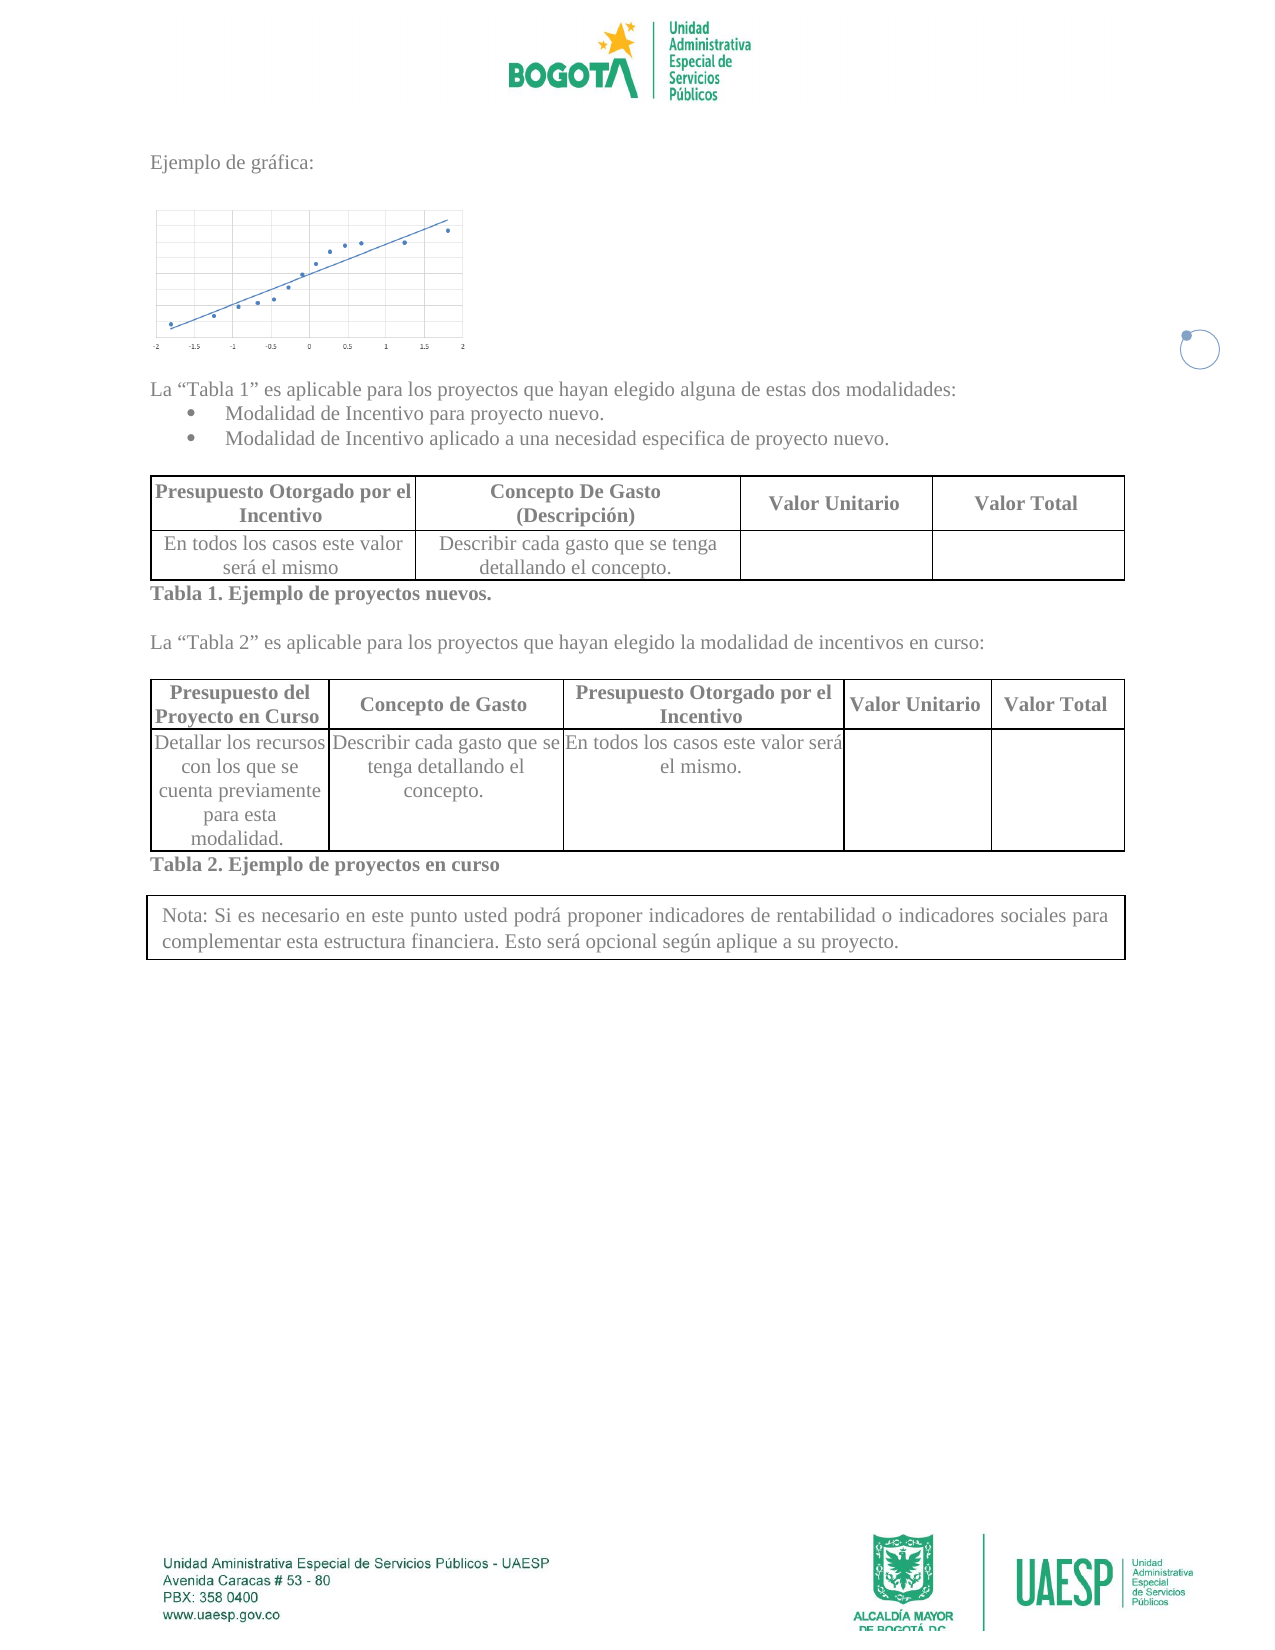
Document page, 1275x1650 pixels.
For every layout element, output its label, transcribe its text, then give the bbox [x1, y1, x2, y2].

table_header Concepto De Gasto (Descripción) [416, 477, 740, 529]
list Modalidad de Incentivo aplicado a una necesidad especifica de proyecto nuevo. [187, 425, 1125, 449]
text Tabla 2. Ejemplo de proyectos en curso [150, 852, 1125, 876]
table_header Valor Total [992, 680, 1124, 728]
table_header Valor Unitario [845, 680, 991, 728]
table_header Concepto de Gasto [330, 680, 563, 728]
picture [18, 1511, 1252, 1631]
table_cell En todos los casos este valor será el mismo. [564, 730, 843, 850]
table_header Presupuesto Otorgado por el Incentivo [152, 477, 415, 529]
table_cell [741, 531, 932, 579]
table_cell [992, 730, 1124, 850]
list Modalidad de Incentivo para proyecto nuevo. [187, 401, 1125, 425]
picture [150, 15, 1132, 108]
text Ejemplo de gráfica: [150, 150, 1125, 174]
text La “Tabla 1” es aplicable para los proyectos que hayan elegido alguna de estas dos modalidades: [150, 377, 1125, 401]
table_header Valor Total [933, 477, 1124, 529]
table_cell En todos los casos este valor será el mismo [152, 531, 415, 579]
table_header Presupuesto Otorgado por el Incentivo [564, 680, 843, 728]
table_cell Detallar los recursos con los que se cuenta previamente para esta modalidad. [152, 730, 328, 850]
picture [150, 199, 466, 353]
table_header Presupuesto del Proyecto en Curso [152, 680, 328, 728]
text La “Tabla 2” es aplicable para los proyectos que hayan elegido la modalidad de incentivos en curso: [150, 630, 1125, 654]
table_cell [845, 730, 991, 850]
table_cell Describir cada gasto que se tenga detallando el concepto. [330, 730, 563, 850]
table_header Valor Unitario [741, 477, 932, 529]
text Tabla 1. Ejemplo de proyectos nuevos. [150, 581, 1125, 605]
table_cell Describir cada gasto que se tenga detallando el concepto. [416, 531, 740, 579]
table_cell [933, 531, 1124, 579]
